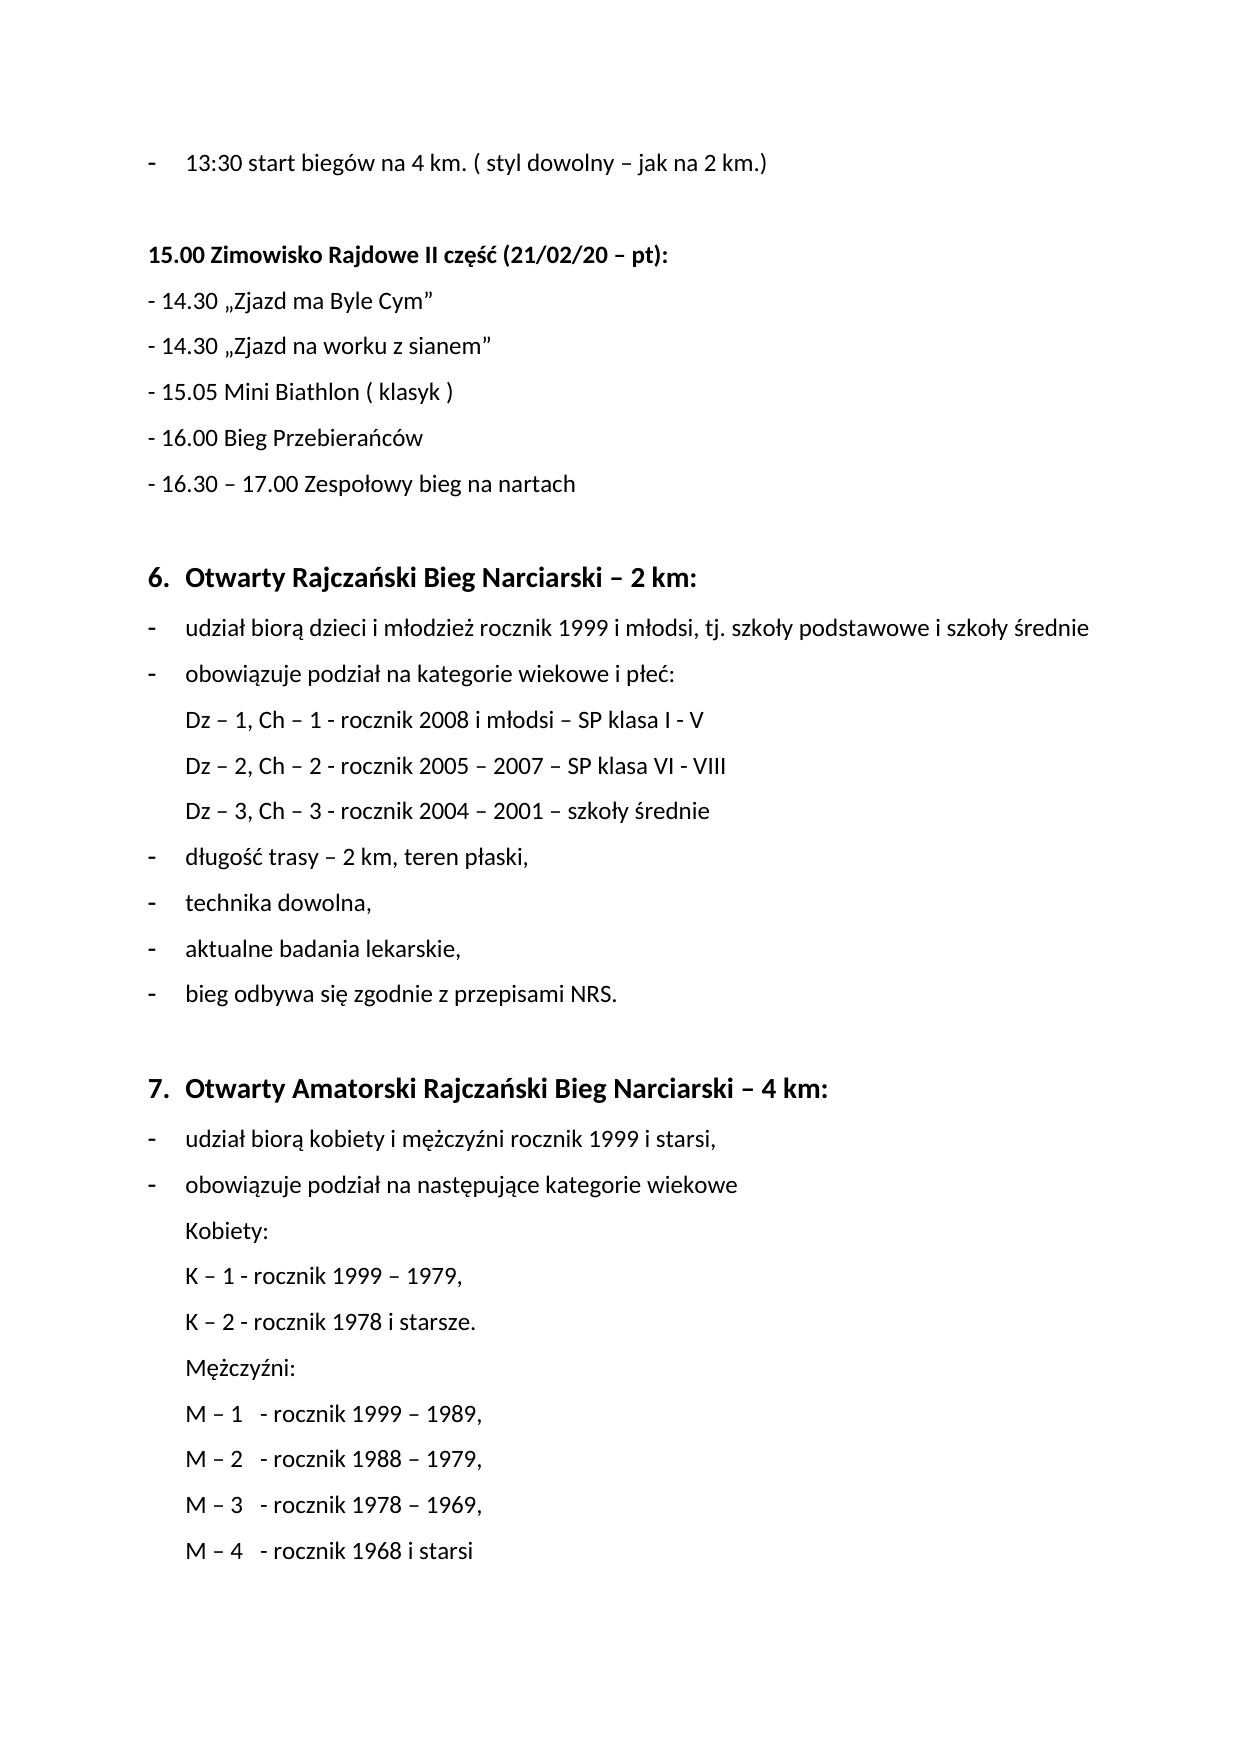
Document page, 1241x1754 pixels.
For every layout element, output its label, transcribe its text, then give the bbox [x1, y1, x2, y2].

title technika dowolna, [148, 887, 1093, 917]
title - 14.30 „Zjazd na worku z sianem” [148, 331, 1093, 361]
title Otwarty Rajczański Bieg Narciarski – 2 km: [148, 559, 1093, 595]
title K – 2 - rocznik 1978 i starsze. [185, 1306, 1093, 1337]
title udział biorą dzieci i młodzież rocznik 1999 i młodsi, tj. szkoły podstawowe i szkoły średnie [148, 613, 1093, 643]
title Dz – 2, Ch – 2 - rocznik 2005 – 2007 – SP klasa VI - VIII [185, 750, 1093, 780]
title obowiązuje podział na kategorie wiekowe i płeć: [148, 658, 1093, 689]
title długość trasy – 2 km, teren płaski, [148, 841, 1093, 872]
title - 16.30 – 17.00 Zespołowy bieg na nartach [148, 468, 1093, 498]
title Kobiety: [185, 1215, 1093, 1245]
title M – 3 - rocznik 1978 – 1969, [185, 1489, 1093, 1520]
title K – 1 - rocznik 1999 – 1979, [185, 1261, 1093, 1291]
title Dz – 3, Ch – 3 - rocznik 2004 – 2001 – szkoły średnie [185, 796, 1093, 826]
title M – 1 - rocznik 1999 – 1989, [185, 1398, 1093, 1428]
title Mężczyźni: [185, 1352, 1093, 1382]
title obowiązuje podział na następujące kategorie wiekowe [148, 1169, 1093, 1199]
title 15.00 Zimowisko Rajdowe II część (21/02/20 – pt): [148, 239, 1093, 269]
title udział biorą kobiety i mężczyźni rocznik 1999 i starsi, [148, 1123, 1093, 1154]
title aktualne badania lekarskie, [148, 933, 1093, 963]
title bieg odbywa się zgodnie z przepisami NRS. [148, 978, 1093, 1009]
title - 16.00 Bieg Przebierańców [148, 422, 1093, 452]
title - 14.30 „Zjazd ma Byle Cym” [148, 285, 1093, 315]
title Dz – 1, Ch – 1 - rocznik 2008 i młodsi – SP klasa I - V [185, 704, 1093, 734]
title 13:30 start biegów na 4 km. ( styl dowolny – jak na 2 km.) [148, 148, 1093, 178]
title - 15.05 Mini Biathlon ( klasyk ) [148, 376, 1093, 407]
title M – 4 - rocznik 1968 i starsi [185, 1535, 1093, 1565]
title M – 2 - rocznik 1988 – 1979, [185, 1443, 1093, 1474]
title Otwarty Amatorski Rajczański Bieg Narciarski – 4 km: [148, 1070, 1093, 1106]
